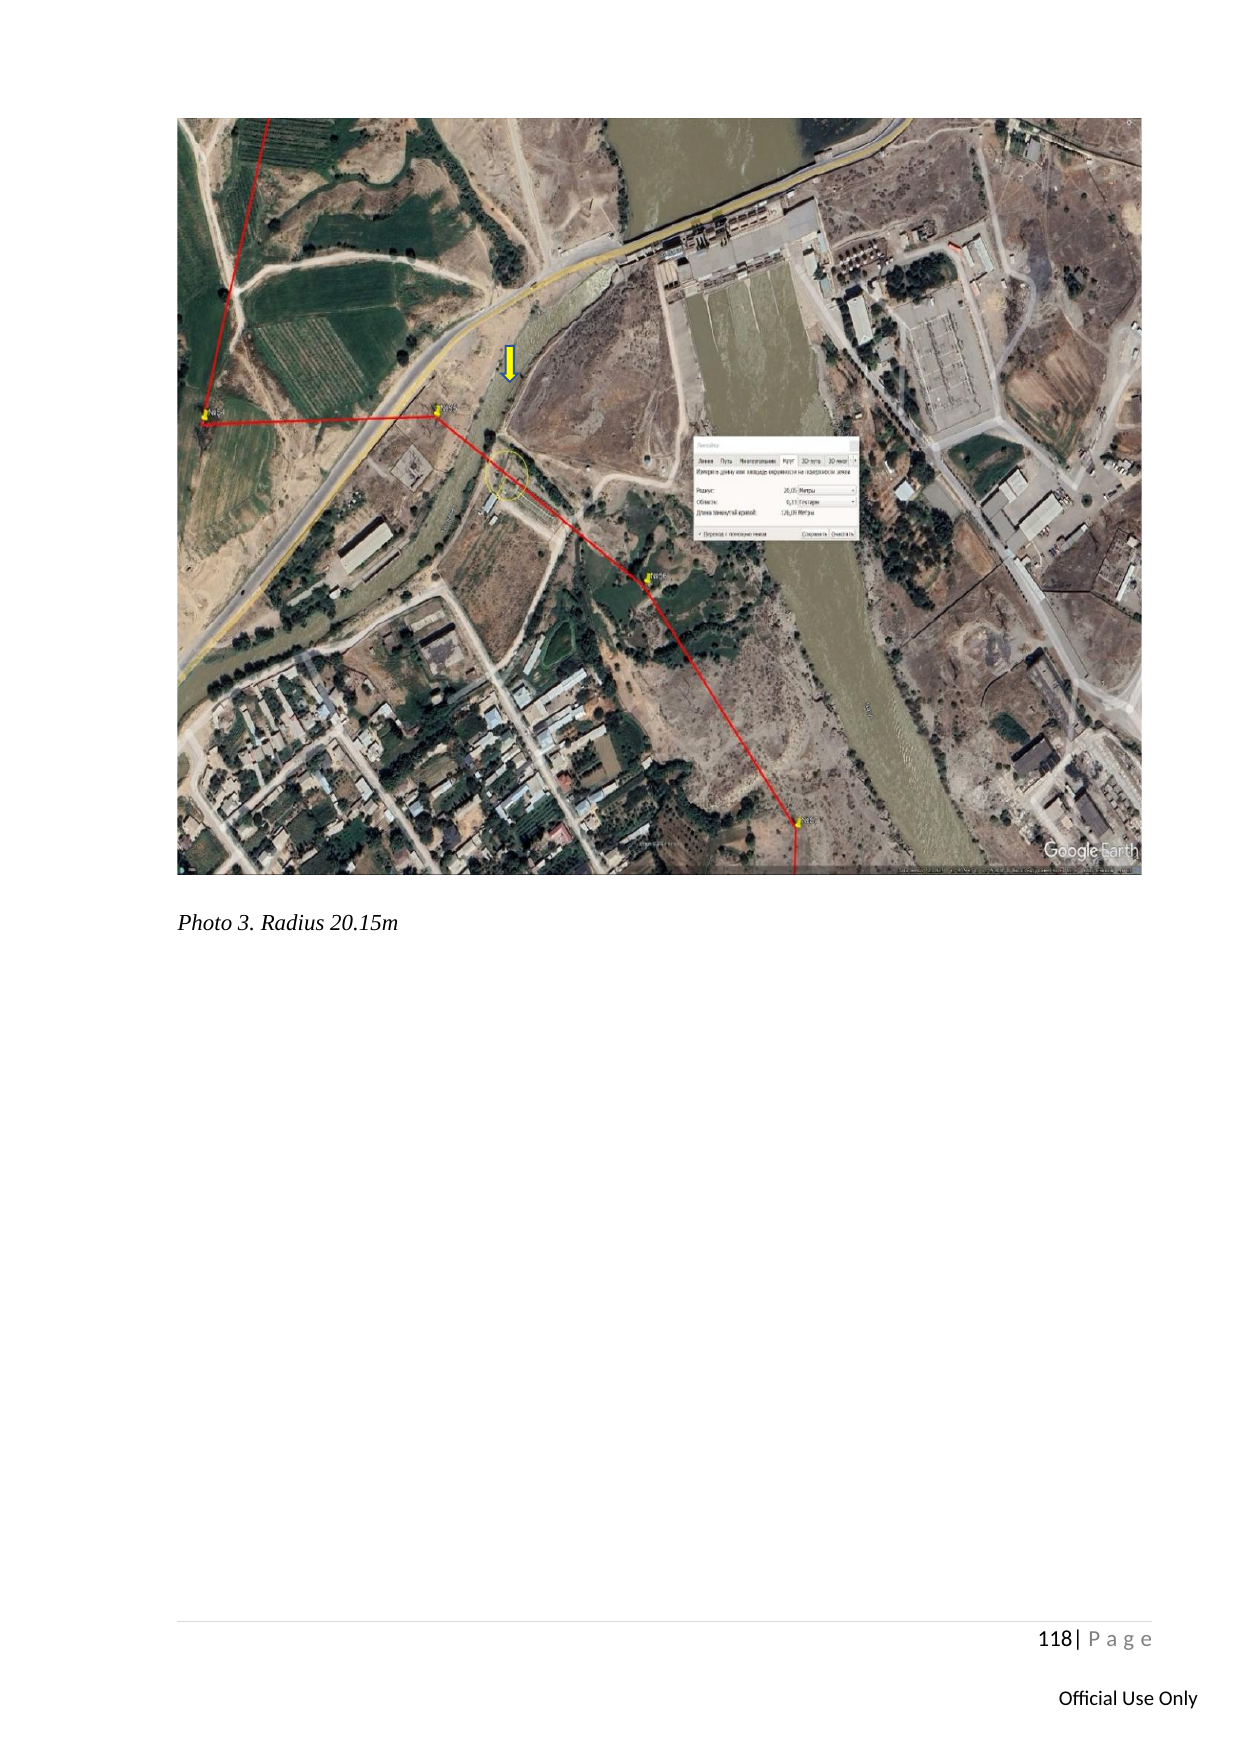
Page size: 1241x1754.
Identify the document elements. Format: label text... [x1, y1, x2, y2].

text Photo 3. Radius 20.15m [177, 909, 1152, 935]
picture [177, 118, 1142, 875]
